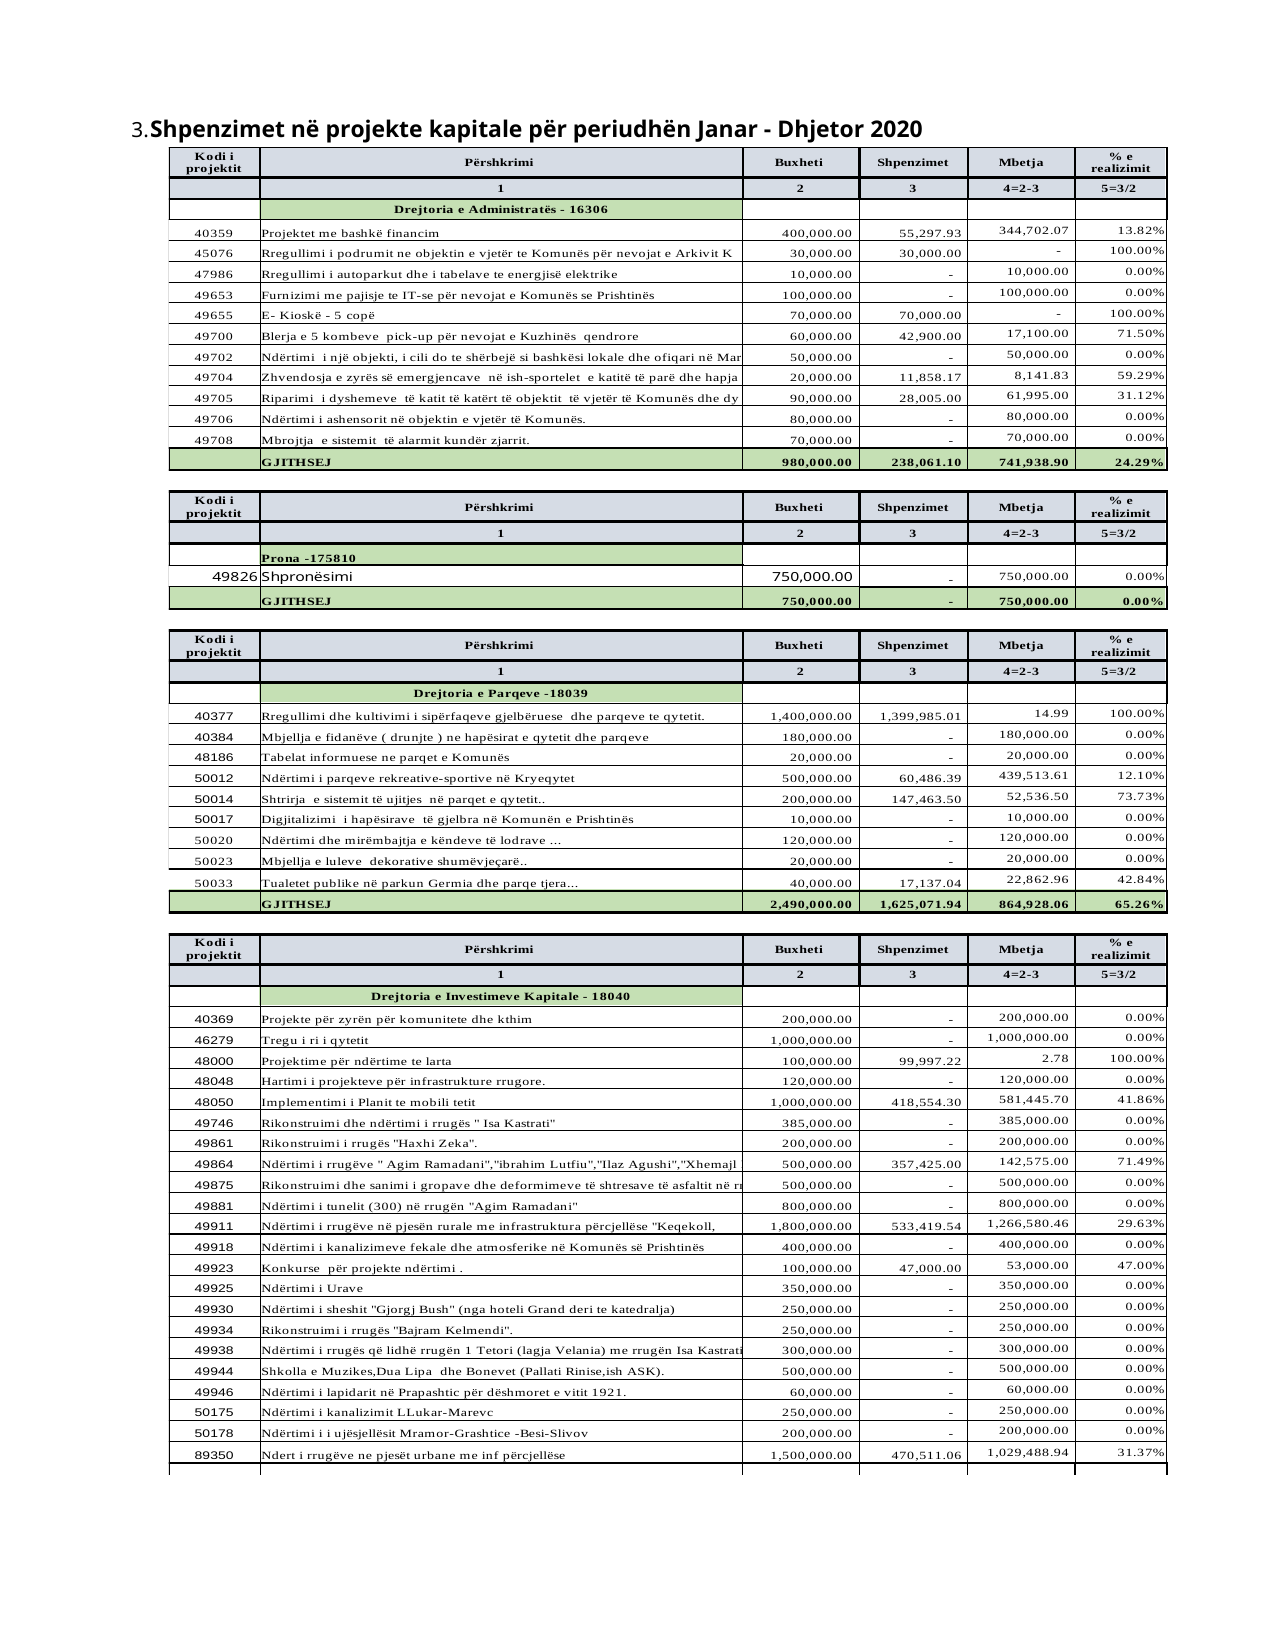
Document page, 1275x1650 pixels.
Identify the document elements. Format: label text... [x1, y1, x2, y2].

list Shpenzimet në projekte kapitale për periudhën Janar - Dhjetor 2020 [131, 113, 1125, 1474]
